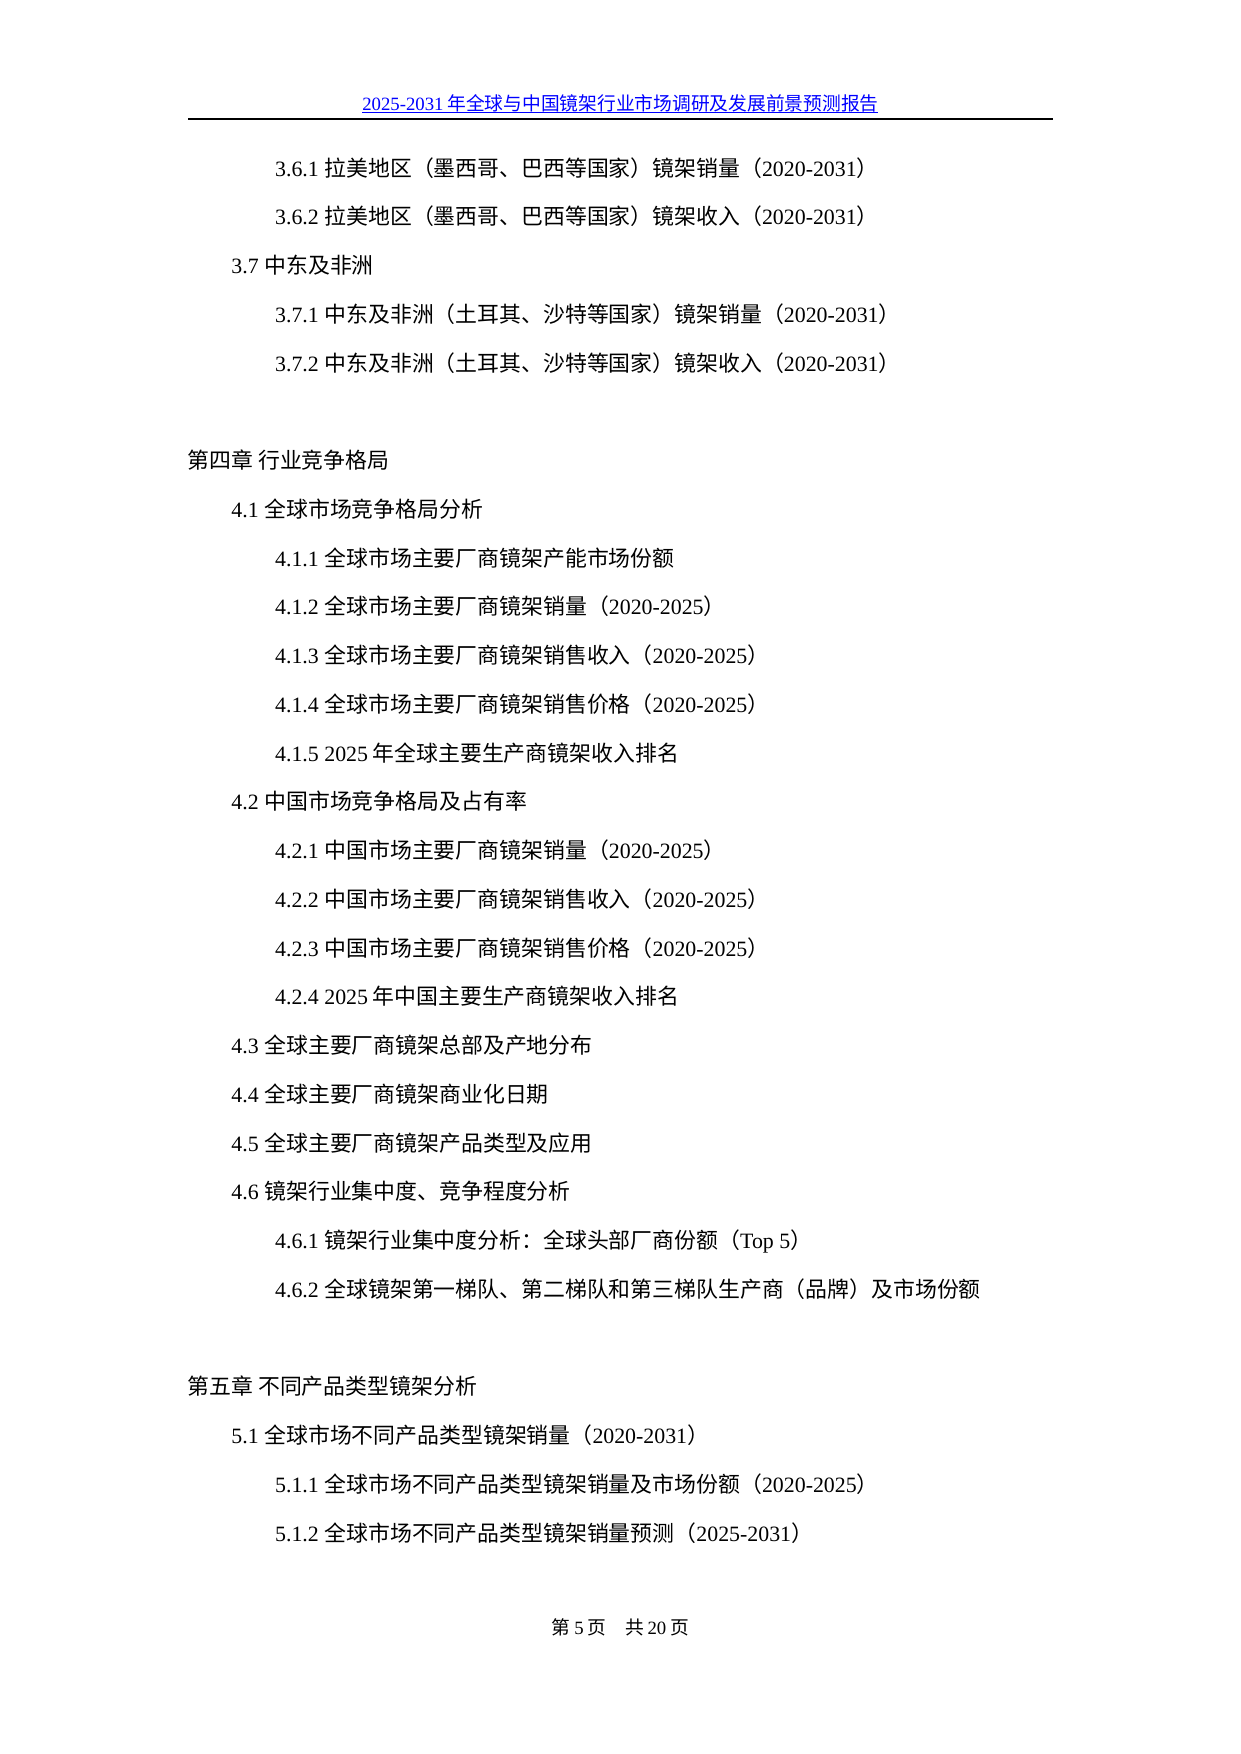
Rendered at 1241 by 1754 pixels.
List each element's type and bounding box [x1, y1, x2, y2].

text [187, 150, 1053, 1548]
